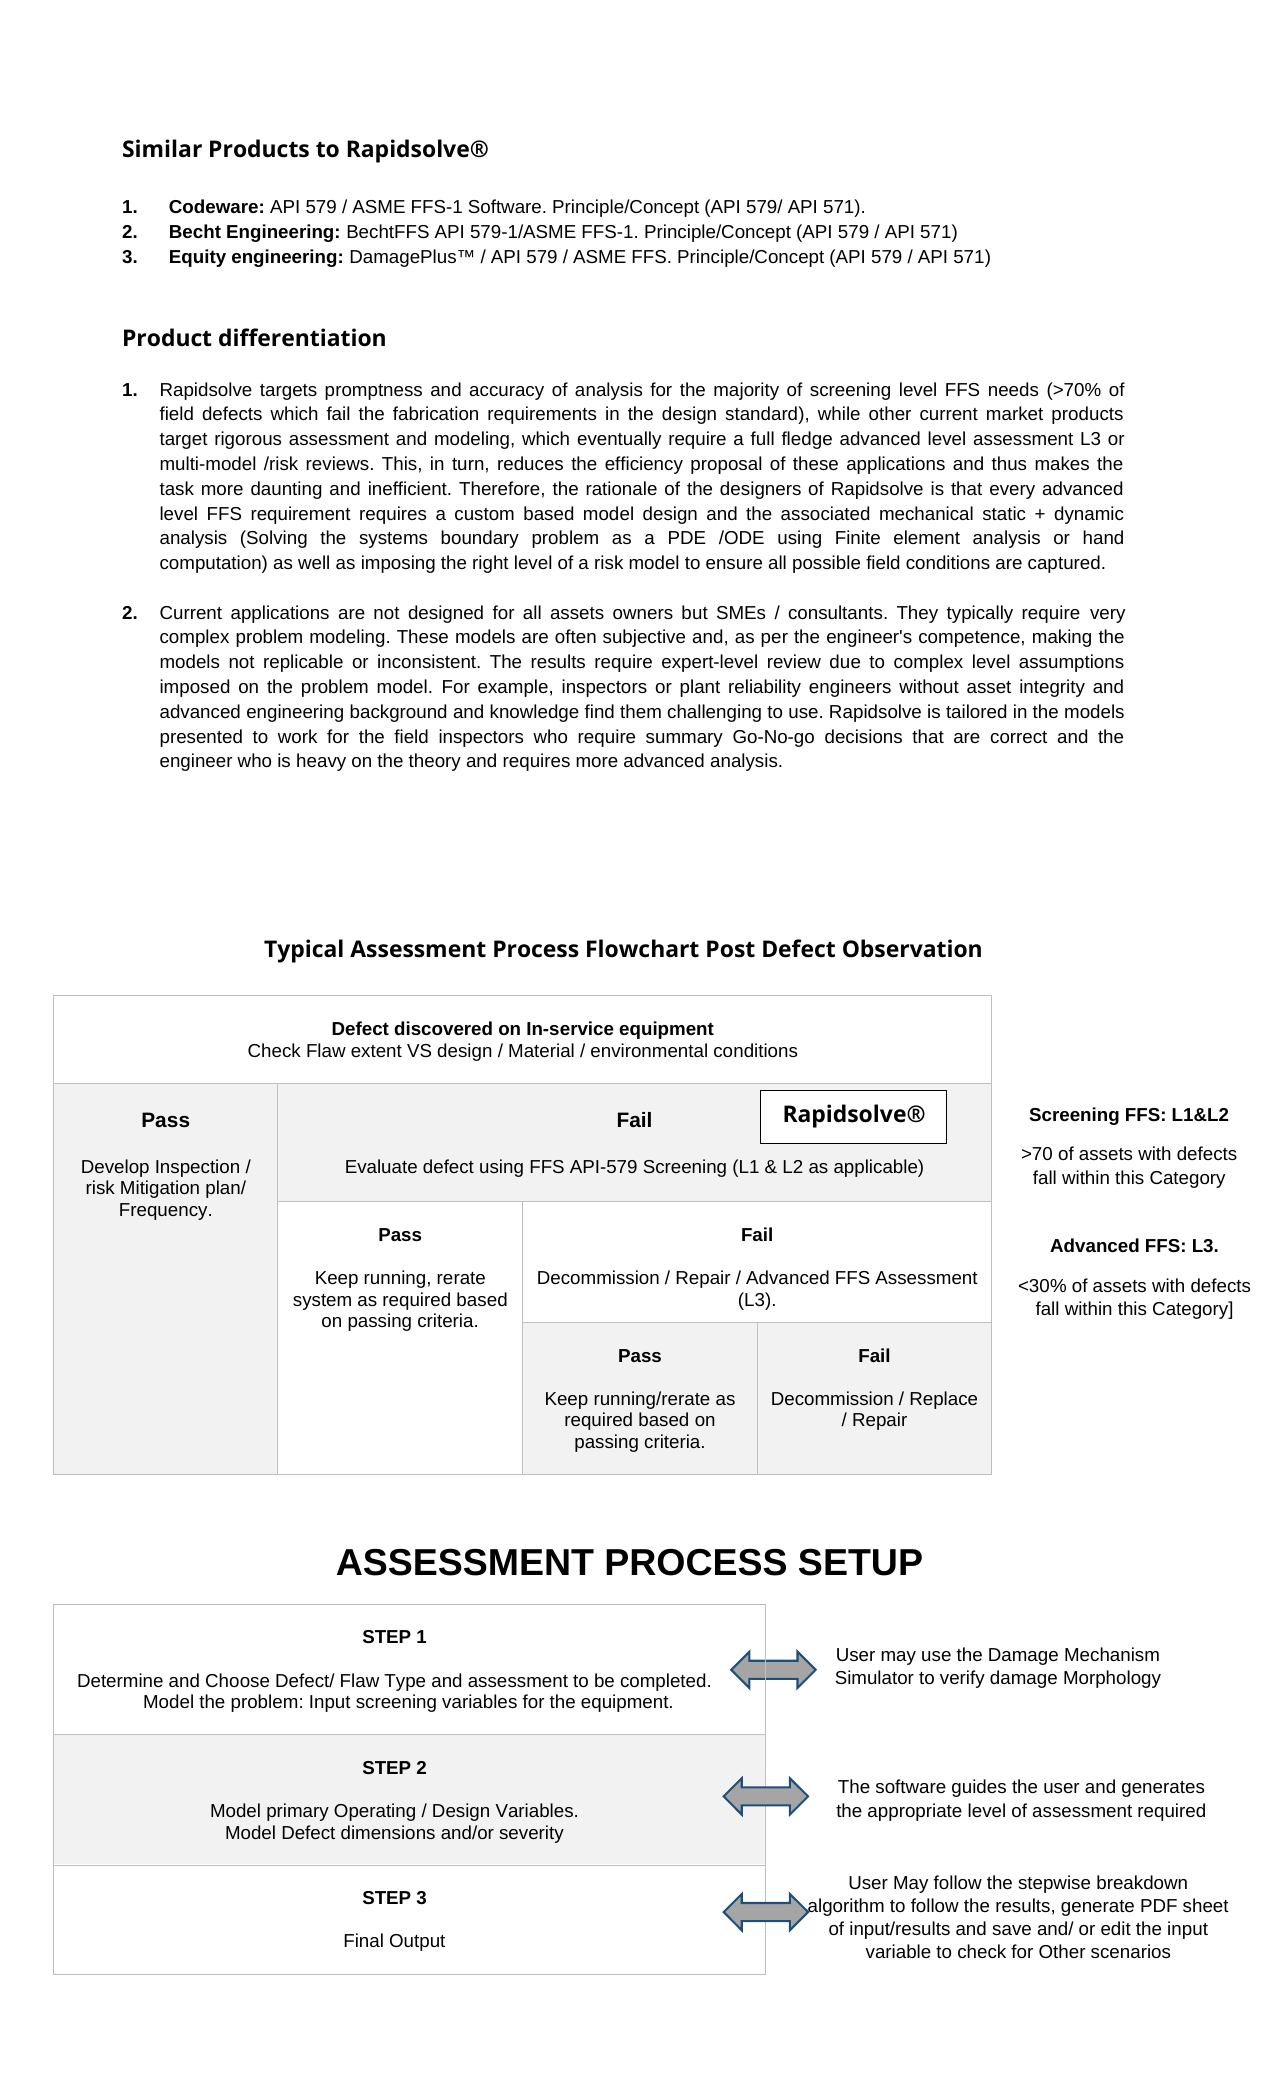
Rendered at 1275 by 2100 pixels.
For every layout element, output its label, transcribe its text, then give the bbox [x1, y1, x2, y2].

table_cell Fail Decommission / Replace / Repair [758, 1323, 991, 1474]
table_cell STEP 3 Final Output [54, 1866, 765, 1973]
text ASSESSMENT PROCESS SETUP [66, 1540, 1219, 1583]
text Similar Products to Rapidsolve® [66, 133, 1125, 165]
list Rapidsolve targets promptness and accuracy of analysis for the majority of screening level FFS needs (>70% of field defects which fail the fabrication requirements in the design standard), while other current market products target rigorous assessment and modeling, which eventually require a full fledge advanced level assessment L3 or multi-model /risk reviews. This, in turn, reduces the efficiency proposal of these applications and thus makes the task more daunting and inefficient. Therefore, the rationale of the designers of Rapidsolve is that every advanced level FFS requirement requires a custom based model design and the associated mechanical static + dynamic analysis (Solving the systems boundary problem as a PDE /ODE using Finite element analysis or hand computation) as well as imposing the right level of a risk model to ensure all possible field conditions are captured. [122, 378, 1125, 573]
table_cell Pass Keep running, rerate system as required based on passing criteria. [278, 1202, 522, 1474]
table_header STEP 1 Determine and Choose Defect/ Flaw Type and assessment to be completed. Model the problem: Input screening variables for the equipment. [54, 1605, 765, 1734]
table_cell Pass Keep running/rerate as required based on passing criteria. [523, 1323, 757, 1474]
table_cell Pass Develop Inspection / risk Mitigation plan/ Frequency. [54, 1084, 277, 1474]
text Product differentiation [66, 322, 1125, 354]
table_header Defect discovered on In-service equipment Check Flaw extent VS design / Material / environmental conditions [54, 996, 991, 1083]
table_cell Fail Decommission / Repair / Advanced FFS Assessment (L3). [523, 1202, 991, 1322]
list Becht Engineering: BechtFFS API 579-1/ASME FFS-1. Principle/Concept (API 579 / API 571) [122, 221, 1125, 242]
list Equity engineering: DamagePlus™ / API 579 / ASME FFS. Principle/Concept (API 579 / API 571) [122, 246, 1125, 267]
text Typical Assessment Process Flowchart Post Defect Observation [66, 933, 1125, 964]
list Current applications are not designed for all assets owners but SMEs / consultants. They typically require very complex problem modeling. These models are often subjective and, as per the engineer's competence, making the models not replicable or inconsistent. The results require expert-level review due to complex level assumptions imposed on the problem model. For example, inspectors or plant reliability engineers without asset integrity and advanced engineering background and knowledge find them challenging to use. Rapidsolve is tailored in the models presented to work for the field inspectors who require summary Go-No-go decisions that are correct and the engineer who is heavy on the theory and requires more advanced analysis. [122, 602, 1125, 772]
table_cell Fail Evaluate defect using FFS API-579 Screening (L1 & L2 as applicable) [278, 1084, 991, 1201]
table_cell STEP 2 Model primary Operating / Design Variables. Model Defect dimensions and/or severity [54, 1735, 765, 1864]
list Codeware: API 579 / ASME FFS-1 Software‎. Principle/Concept (API 579/ API 571). [122, 196, 1125, 217]
